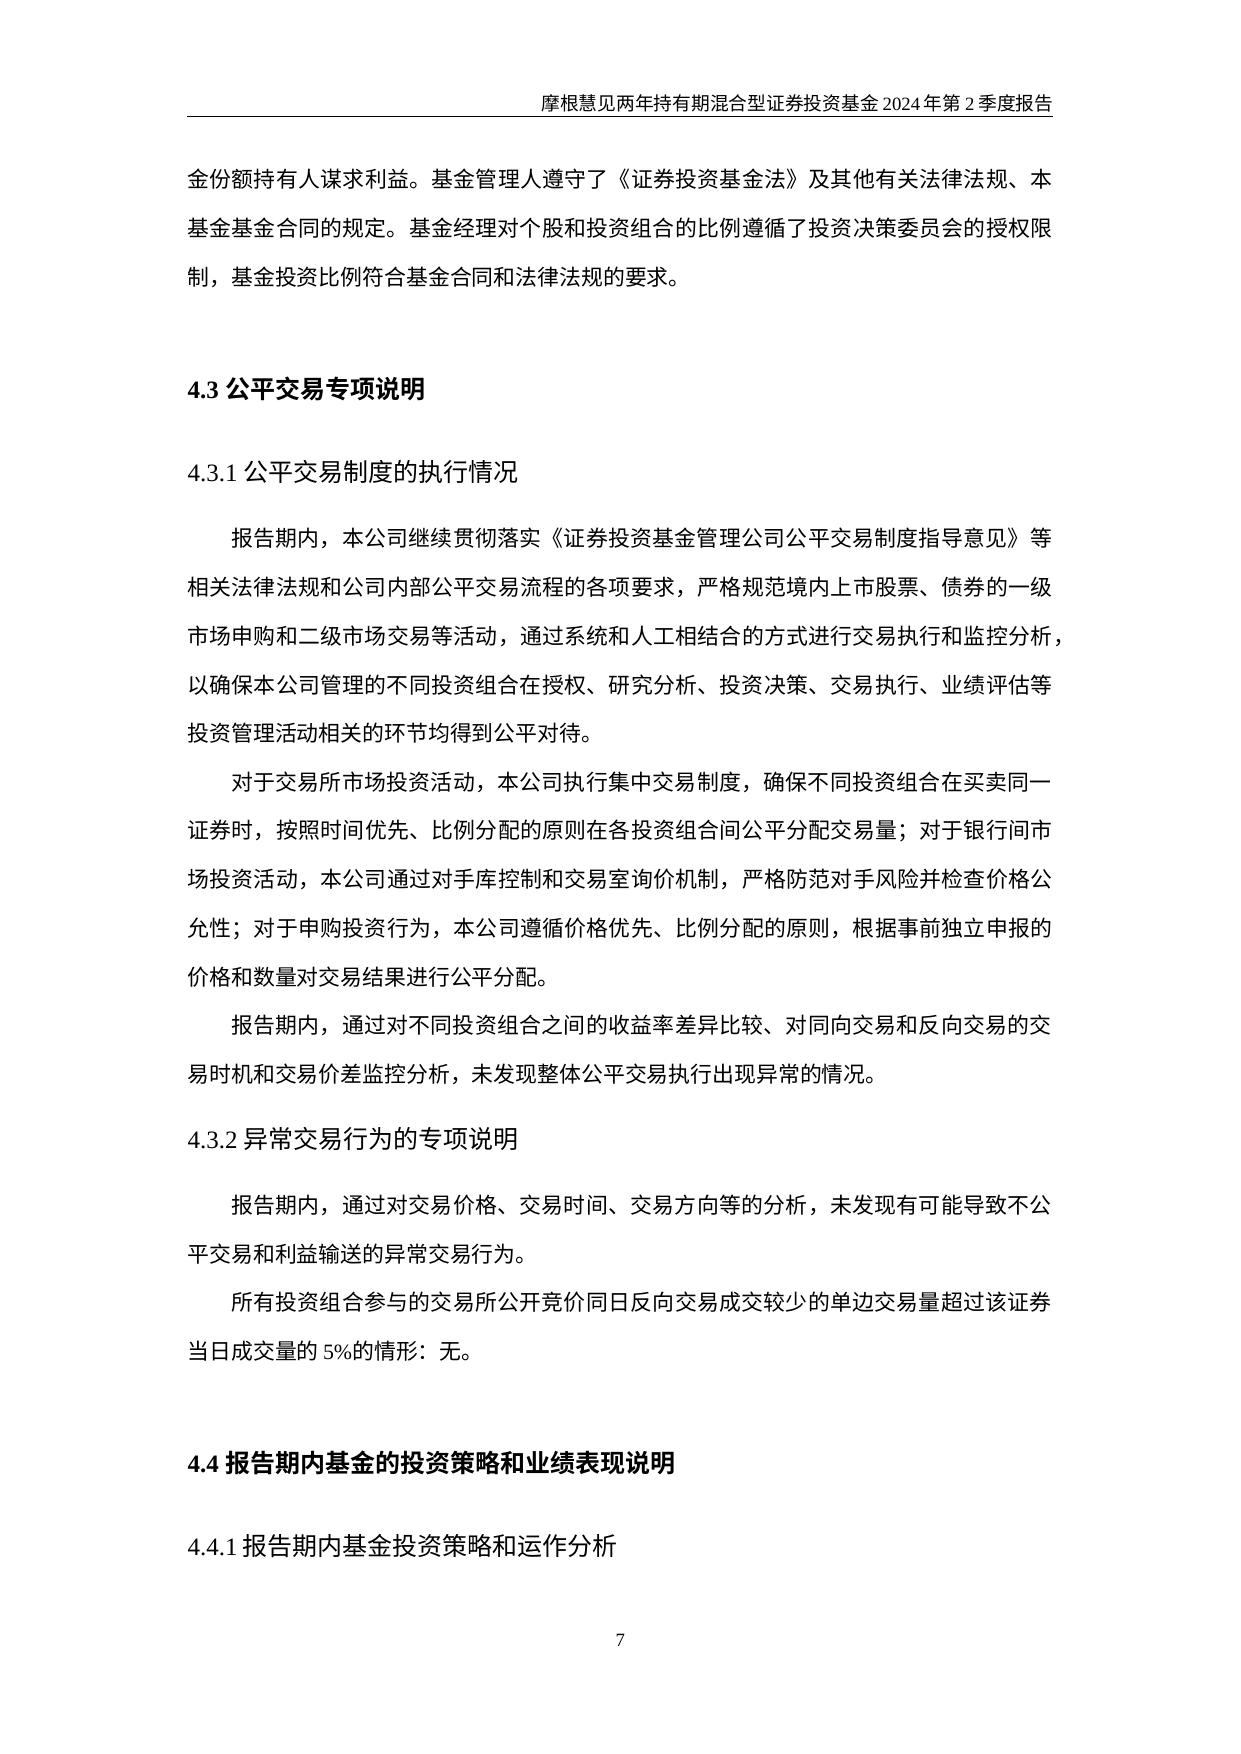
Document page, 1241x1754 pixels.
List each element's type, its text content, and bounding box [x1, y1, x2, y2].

text 4.3.2 异常交易行为的专项说明 [187, 1105, 1053, 1170]
text 4.3 公平交易专项说明 [187, 355, 1053, 420]
text 4.4.1报告期内基金投资策略和运作分析 [187, 1512, 1053, 1577]
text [187, 162, 1053, 292]
text 报告期内，通过对不同投资组合之间的收益率差异比较、对同向交易和反向交易的交易时机和交易价差监控分析，未发现整体公平交易执行出现异常的情况。 [187, 1008, 1053, 1089]
text 报告期内，通过对交易价格、交易时间、交易方向等的分析，未发现有可能导致不公平交易和利益输送的异常交易行为。 [187, 1188, 1053, 1269]
text 4.3.1 公平交易制度的执行情况 [187, 438, 1053, 503]
text 所有投资组合参与的交易所公开竞价同日反向交易成交较少的单边交易量超过该证券当日成交量的5%的情形：无。 [187, 1285, 1053, 1366]
text 对于交易所市场投资活动，本公司执行集中交易制度，确保不同投资组合在买卖同一证券时，按照时间优先、比例分配的原则在各投资组合间公平分配交易量；对于银行间市场投资活动，本公司通过对手库控制和交易室询价机制，严格防范对手风险并检查价格公允性；对于申购投资行为，本公司遵循价格优先、比例分配的原则，根据事前独立申报的价格和数量对交易结果进行公平分配。 [187, 764, 1053, 992]
text 报告期内，本公司继续贯彻落实《证券投资基金管理公司公平交易制度指导意见》等相关法律法规和公司内部公平交易流程的各项要求，严格规范境内上市股票、债券的一级市场申购和二级市场交易等活动，通过系统和人工相结合的方式进行交易执行和监控分析，以确保本公司管理的不同投资组合在授权、研究分析、投资决策、交易执行、业绩评估等投资管理活动相关的环节均得到公平对待。 [187, 521, 1053, 748]
text 4.4 报告期内基金的投资策略和业绩表现说明 [187, 1429, 1053, 1494]
